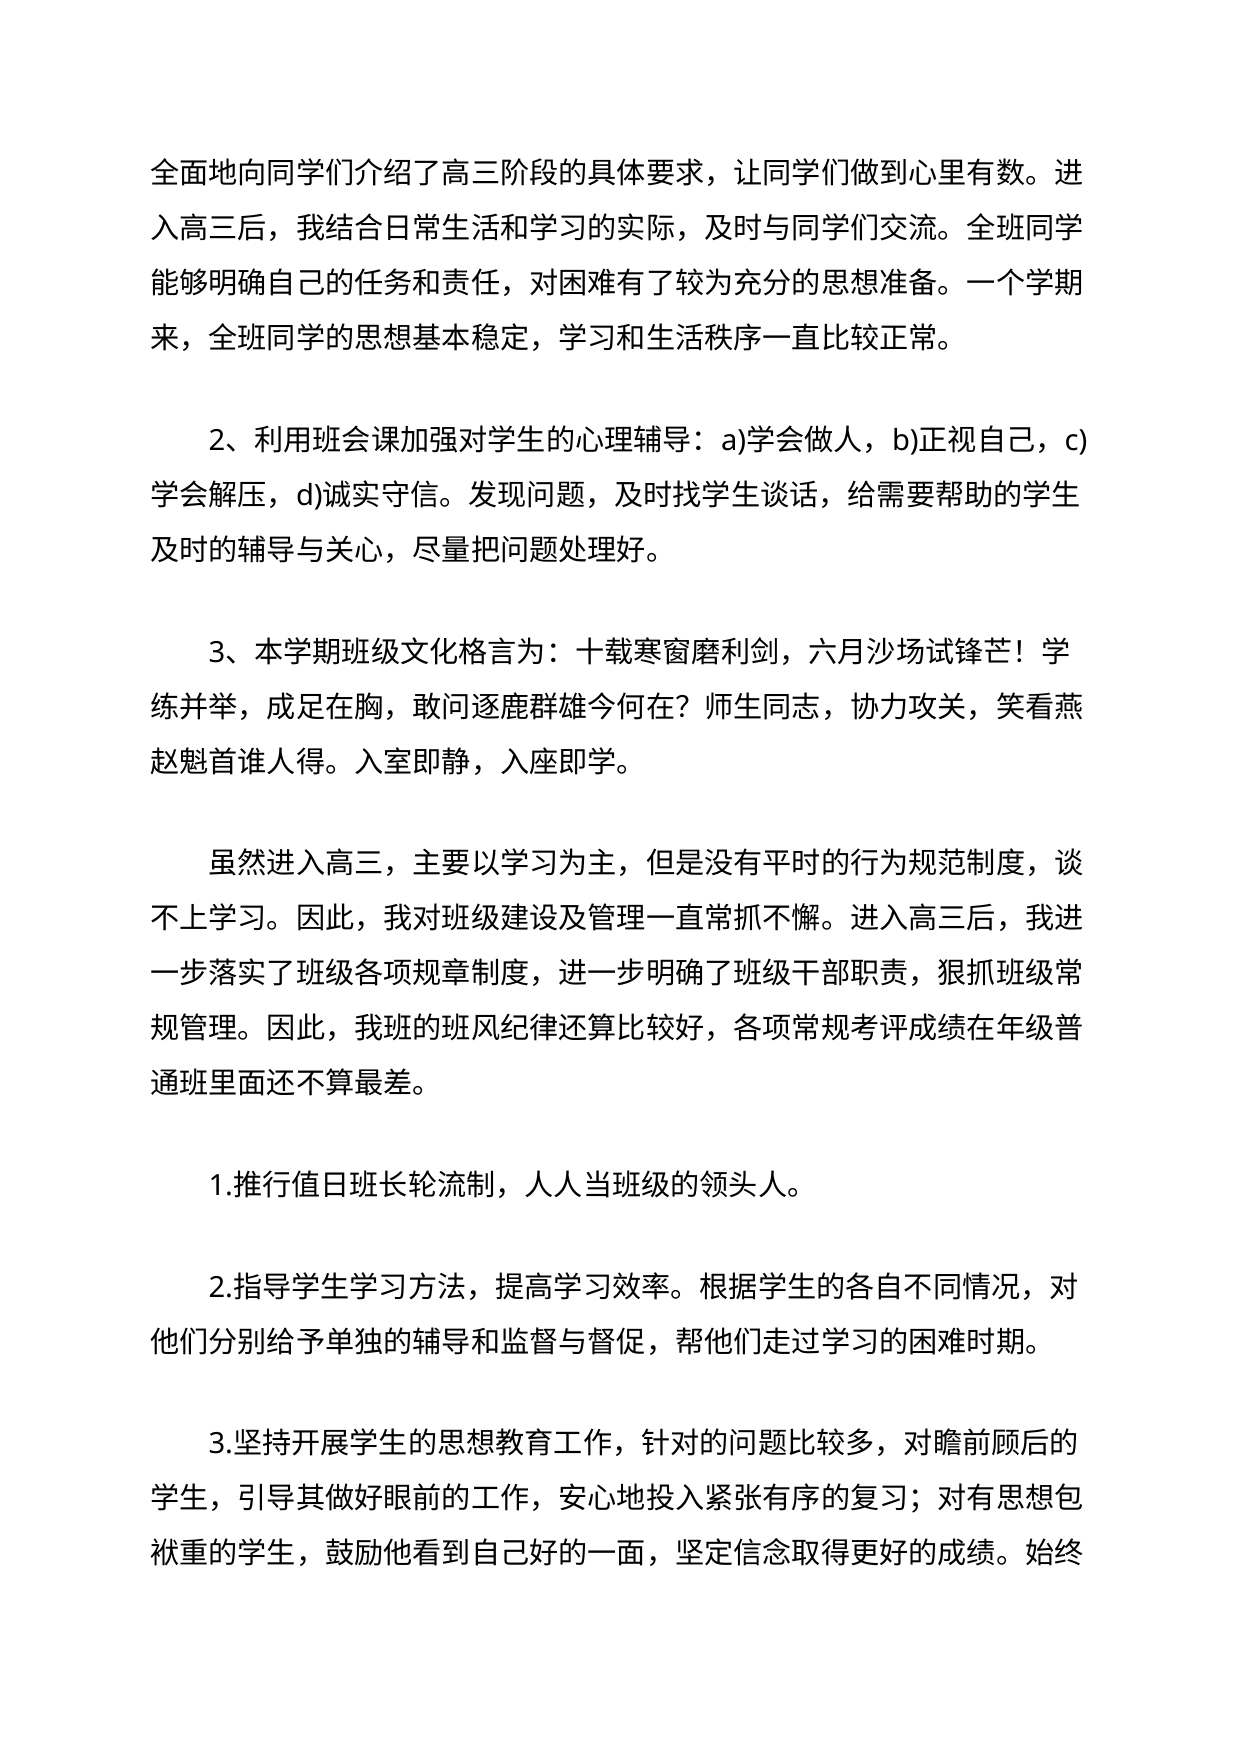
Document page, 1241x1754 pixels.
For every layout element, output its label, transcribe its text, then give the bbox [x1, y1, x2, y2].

text 2、利用班会课加强对学生的心理辅导：a)学会做人，b)正视自己，c)学会解压，d)诚实守信。发现问题，及时找学生谈话，给需要帮助的学生及时的辅导与关心，尽量把问题处理好。 [150, 416, 1090, 569]
text 1.推行值日班长轮流制，人人当班级的领头人。 [150, 1161, 1090, 1204]
text 虽然进入高三，主要以学习为主，但是没有平时的行为规范制度，谈不上学习。因此，我对班级建设及管理一直常抓不懈。进入高三后，我进一步落实了班级各项规章制度，进一步明确了班级干部职责，狠抓班级常规管理。因此，我班的班风纪律还算比较好，各项常规考评成绩在年级普通班里面还不算最差。 [150, 840, 1090, 1102]
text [150, 150, 1090, 357]
text 3、本学期班级文化格言为：十载寒窗磨利剑，六月沙场试锋芒！学练并举，成足在胸，敢问逐鹿群雄今何在？师生同志，协力攻关，笑看燕赵魁首谁人得。入室即静，入座即学。 [150, 628, 1090, 780]
text 2.指导学生学习方法，提高学习效率。根据学生的各自不同情况，对他们分别给予单独的辅导和监督与督促，帮他们走过学习的困难时期。 [150, 1263, 1090, 1361]
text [150, 1420, 1090, 1572]
